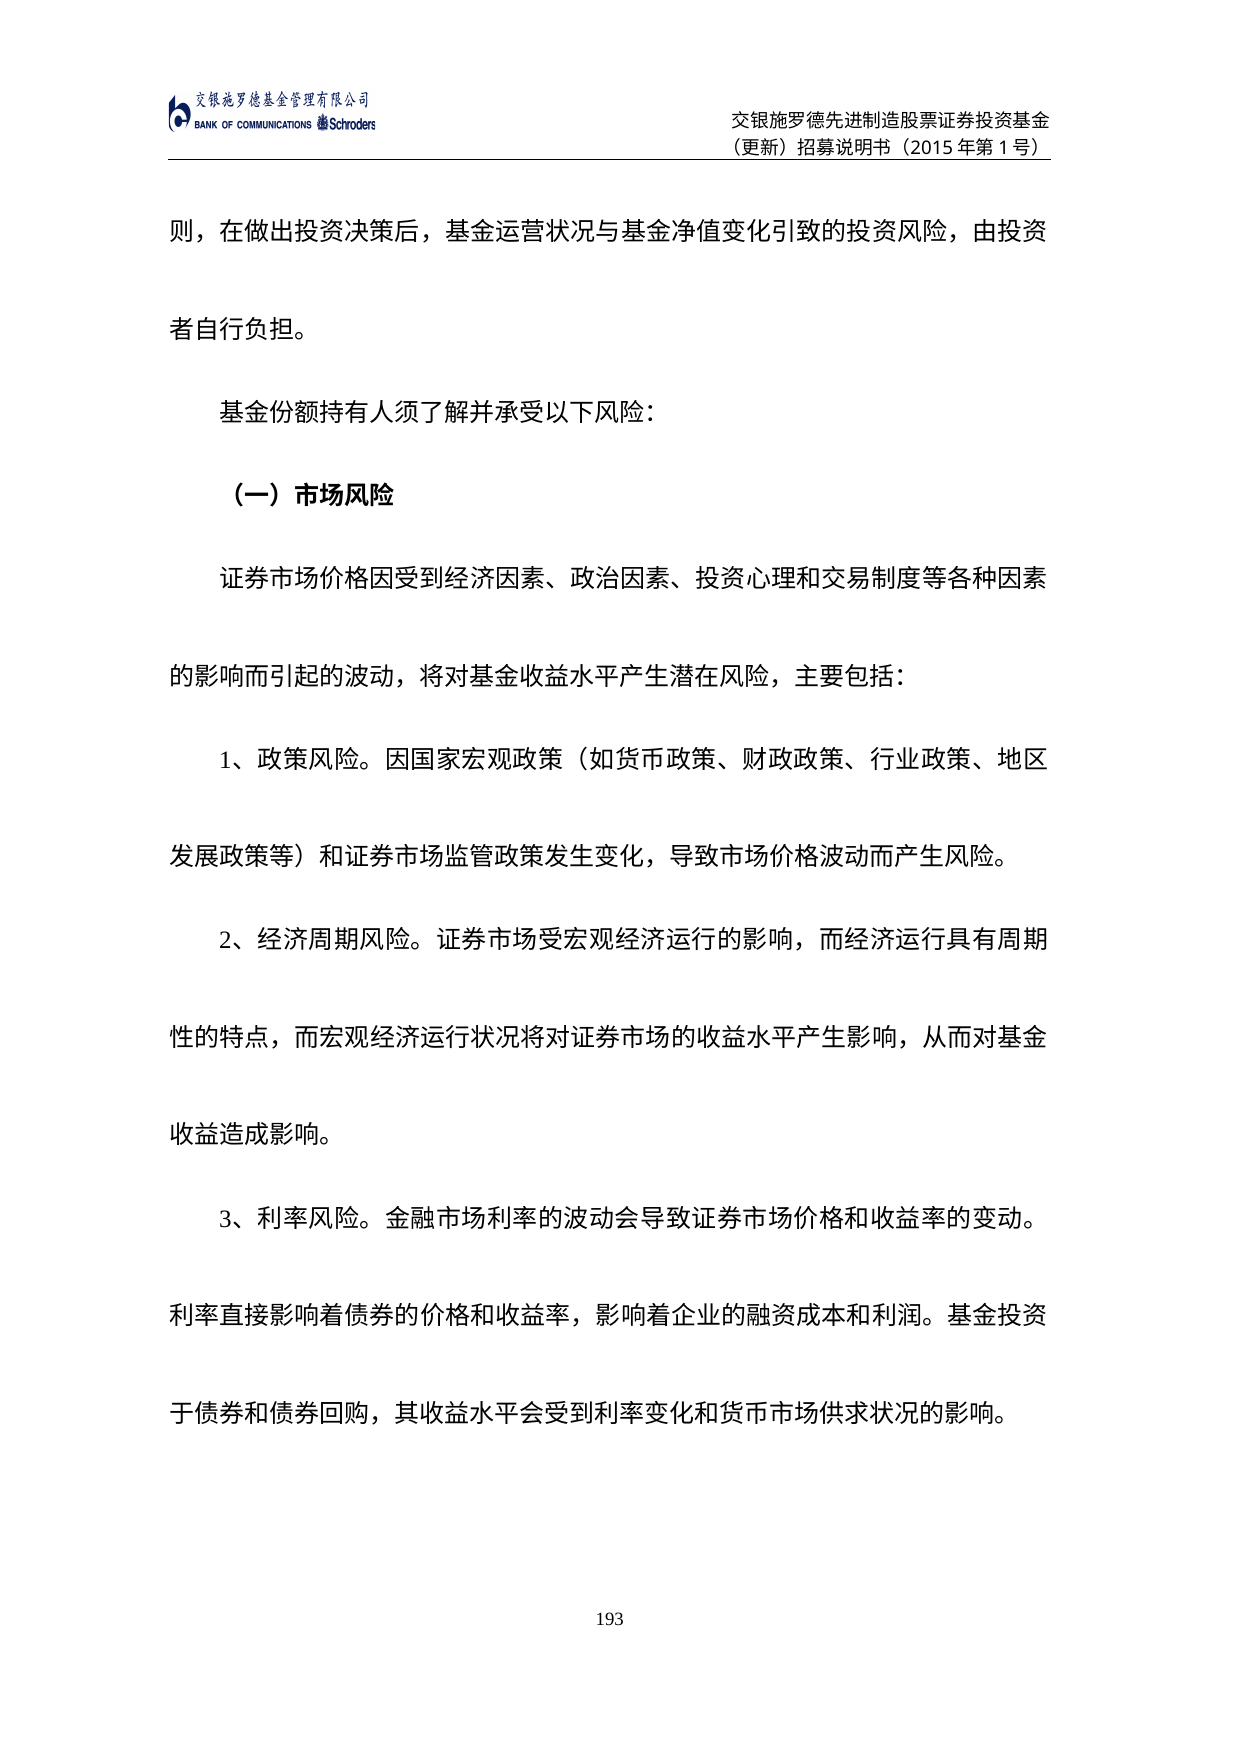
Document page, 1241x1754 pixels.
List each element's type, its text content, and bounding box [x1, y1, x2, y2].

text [169, 197, 1050, 360]
text 证券市场价格因受到经济因素、政治因素、投资心理和交易制度等各种因素的影响而引起的波动，将对基金收益水平产生潜在风险，主要包括： [169, 544, 1050, 707]
picture [168, 91, 376, 132]
text 基金份额持有人须了解并承受以下风险： [169, 378, 1050, 443]
text 1、政策风险。因国家宏观政策（如货币政策、财政政策、行业政策、地区发展政策等）和证券市场监管政策发生变化，导致市场价格波动而产生风险。 [169, 725, 1050, 887]
text （一）市场风险 [169, 461, 1050, 526]
text 2、经济周期风险。证券市场受宏观经济运行的影响，而经济运行具有周期性的特点，而宏观经济运行状况将对证券市场的收益水平产生影响，从而对基金收益造成影响。 [169, 906, 1050, 1166]
text 3、利率风险。金融市场利率的波动会导致证券市场价格和收益率的变动。利率直接影响着债券的价格和收益率，影响着企业的融资成本和利润。基金投资于债券和债券回购，其收益水平会受到利率变化和货币市场供求状况的影响。 [169, 1184, 1050, 1444]
